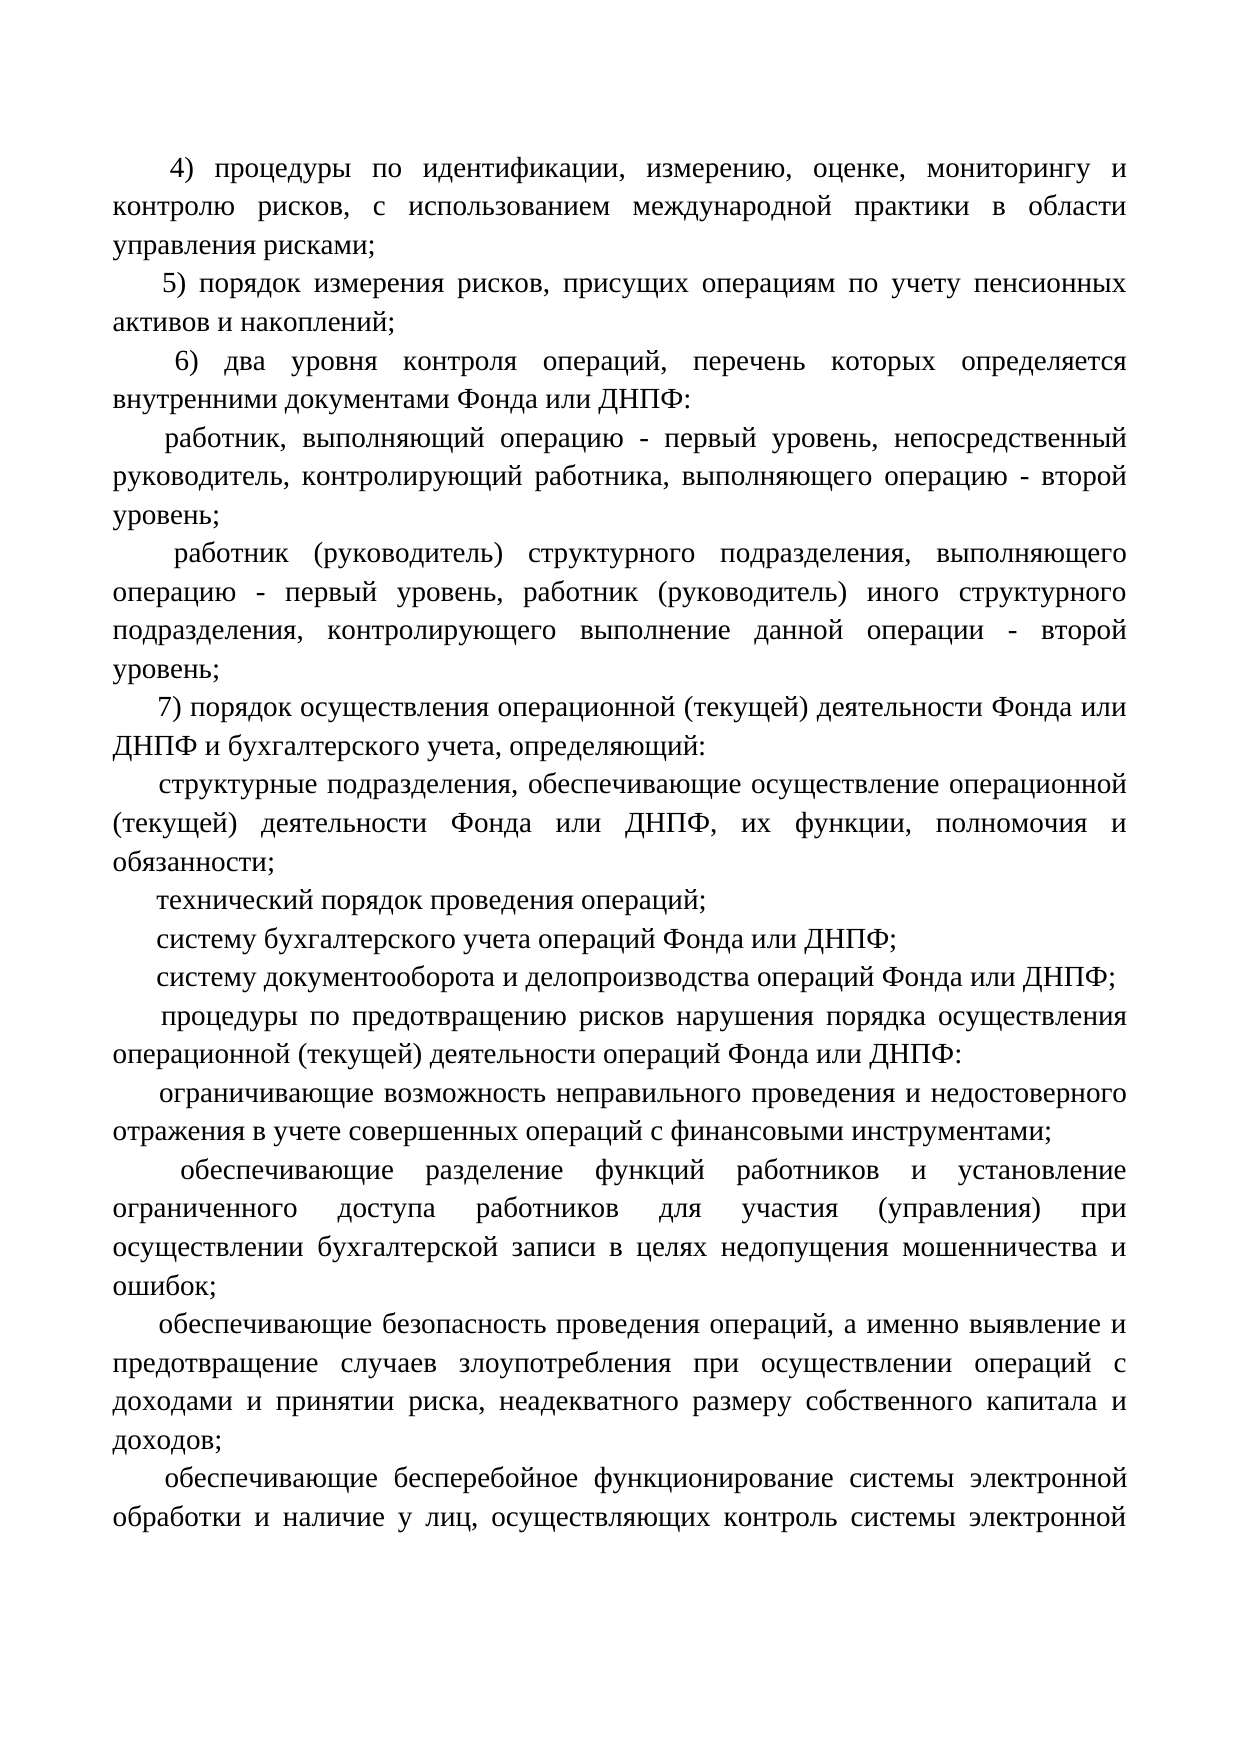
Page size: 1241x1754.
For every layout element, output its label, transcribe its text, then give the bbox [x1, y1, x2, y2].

text ограничивающие возможность неправильного проведения и недостоверного отражения в учете совершенных операций с финансовыми инструментами; [112, 1075, 1128, 1147]
text обеспечивающие безопасность проведения операций, а именно выявление и предотвращение случаев злоупотребления при осуществлении операций с доходами и принятии риска, неадекватного размеру собственного капитала и доходов; [112, 1306, 1128, 1455]
text 7) порядок осуществления операционной (текущей) деятельности Фонда или ДНПФ и бухгалтерского учета, определяющий: [112, 689, 1128, 762]
text работник (руководитель) структурного подразделения, выполняющего операцию - первый уровень, работник (руководитель) иного структурного подразделения, контролирующего выполнение данной операции - второй уровень; [112, 535, 1128, 684]
text 6) два уровня контроля операций, перечень которых определяется внутренними документами Фонда или ДНПФ: [112, 343, 1128, 415]
text обеспечивающие разделение функций работников и установление ограниченного доступа работников для участия (управления) при осуществлении бухгалтерской записи в целях недопущения мошенничества и ошибок; [112, 1152, 1128, 1301]
text структурные подразделения, обеспечивающие осуществление операционной (текущей) деятельности Фонда или ДНПФ, их функции, полномочия и обязанности; [112, 767, 1128, 877]
text систему документооборота и делопроизводства операций Фонда или ДНПФ; [112, 959, 1128, 993]
text технический порядок проведения операций; [112, 882, 1128, 916]
text систему бухгалтерского учета операций Фонда или ДНПФ; [112, 921, 1128, 954]
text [112, 1460, 1128, 1532]
text 5) порядок измерения рисков, присущих операциям по учету пенсионных активов и накоплений; [112, 266, 1128, 338]
text процедуры по предотвращению рисков нарушения порядка осуществления операционной (текущей) деятельности операций Фонда или ДНПФ: [112, 998, 1128, 1070]
text работник, выполняющий операцию - первый уровень, непосредственный руководитель, контролирующий работника, выполняющего операцию - второй уровень; [112, 420, 1128, 530]
text 4) процедуры по идентификации, измерению, оценке, мониторингу и контролю рисков, с использованием международной практики в области управления рисками; [112, 150, 1128, 261]
